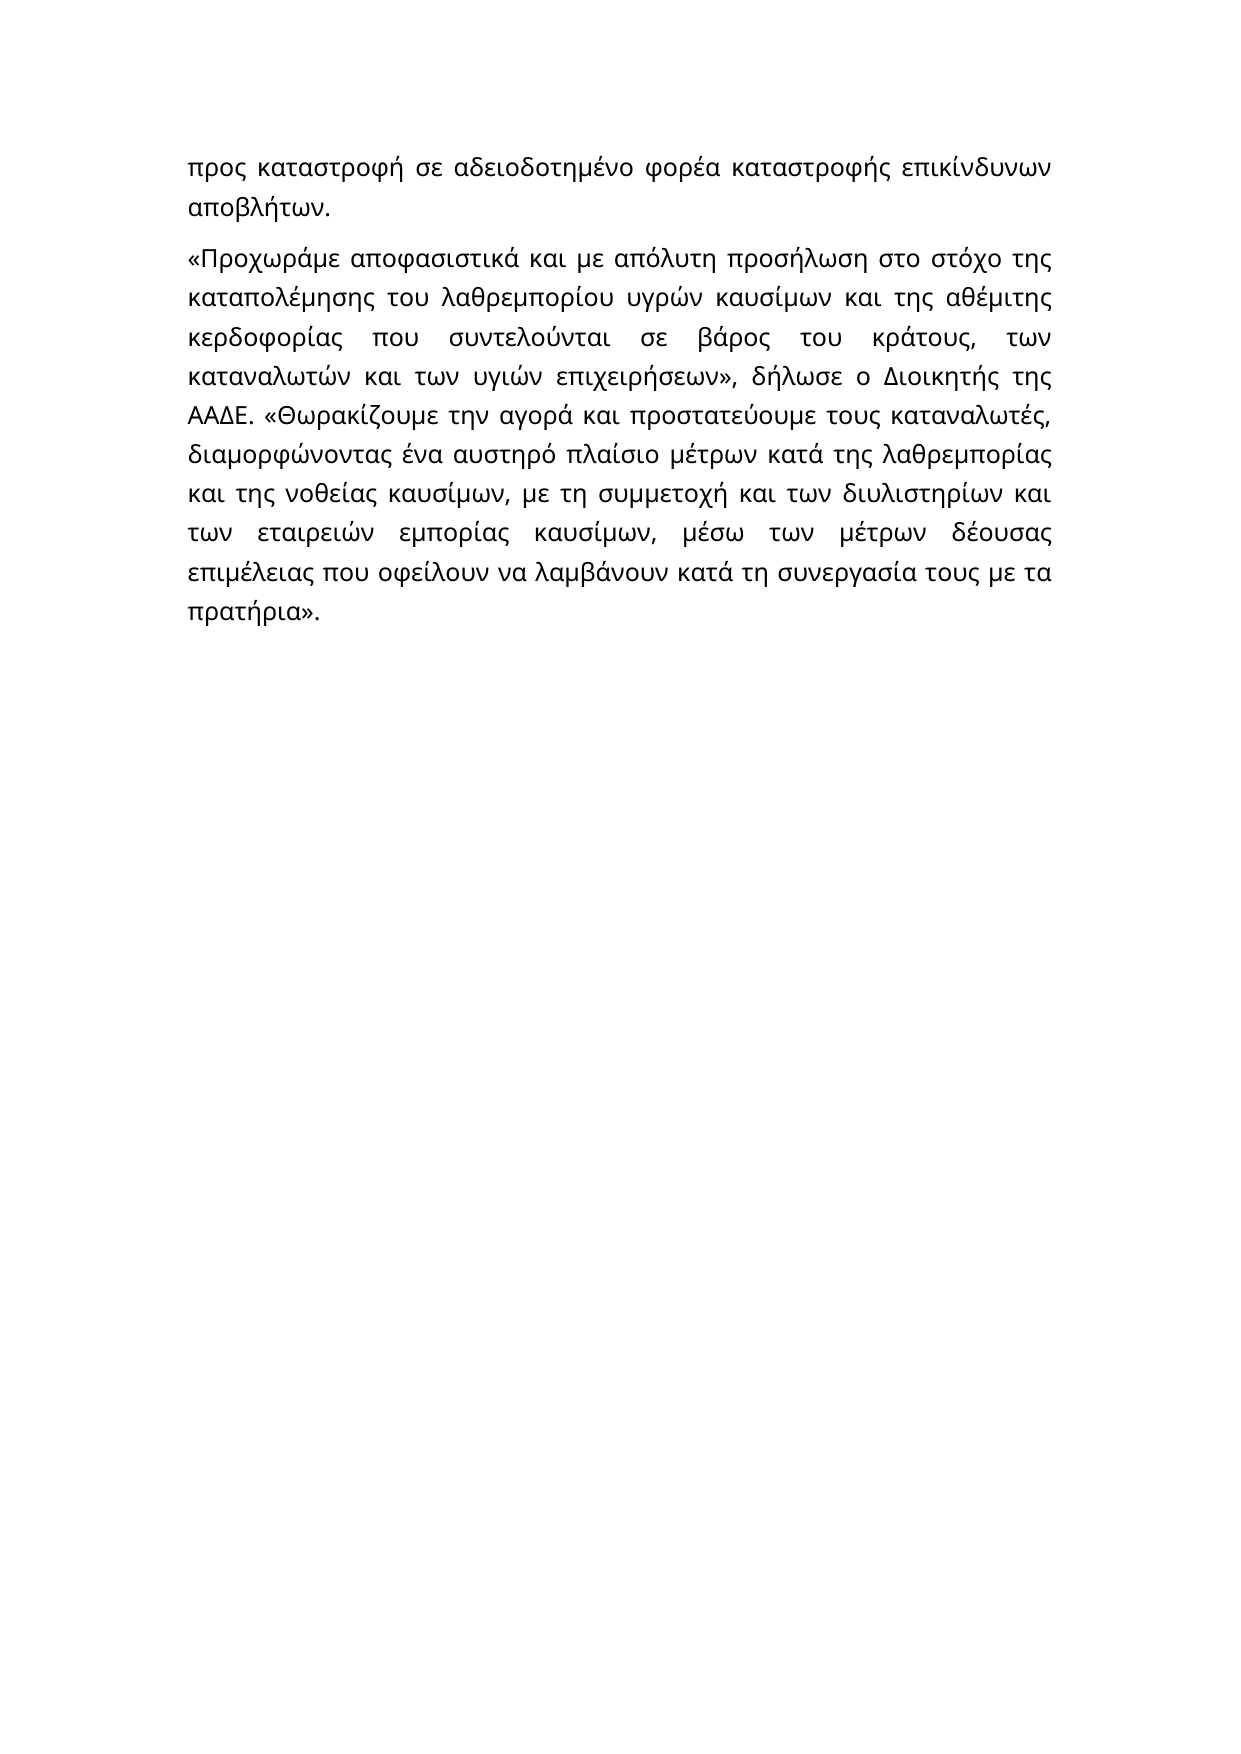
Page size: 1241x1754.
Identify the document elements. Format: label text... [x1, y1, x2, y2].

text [187, 150, 1053, 223]
text «Προχωράμε αποφασιστικά και με απόλυτη προσήλωση στο στόχο της καταπολέμησης του λαθρεμπορίου υγρών καυσίμων και της αθέμιτης κερδοφορίας που συντελούνται σε βάρος του κράτους, των καταναλωτών και των υγιών επιχειρήσεων», δήλωσε ο Διοικητής της ΑΑΔΕ. «Θωρακίζουμε την αγορά και προστατεύουμε τους καταναλωτές, διαμορφώνοντας ένα αυστηρό πλαίσιο μέτρων κατά της λαθρεμπορίας και της νοθείας καυσίμων, με τη συμμετοχή και των διυλιστηρίων και των εταιρειών εμπορίας καυσίμων, μέσω των μέτρων δέουσας επιμέλειας που οφείλουν να λαμβάνουν κατά τη συνεργασία τους με τα πρατήρια». [187, 241, 1053, 627]
